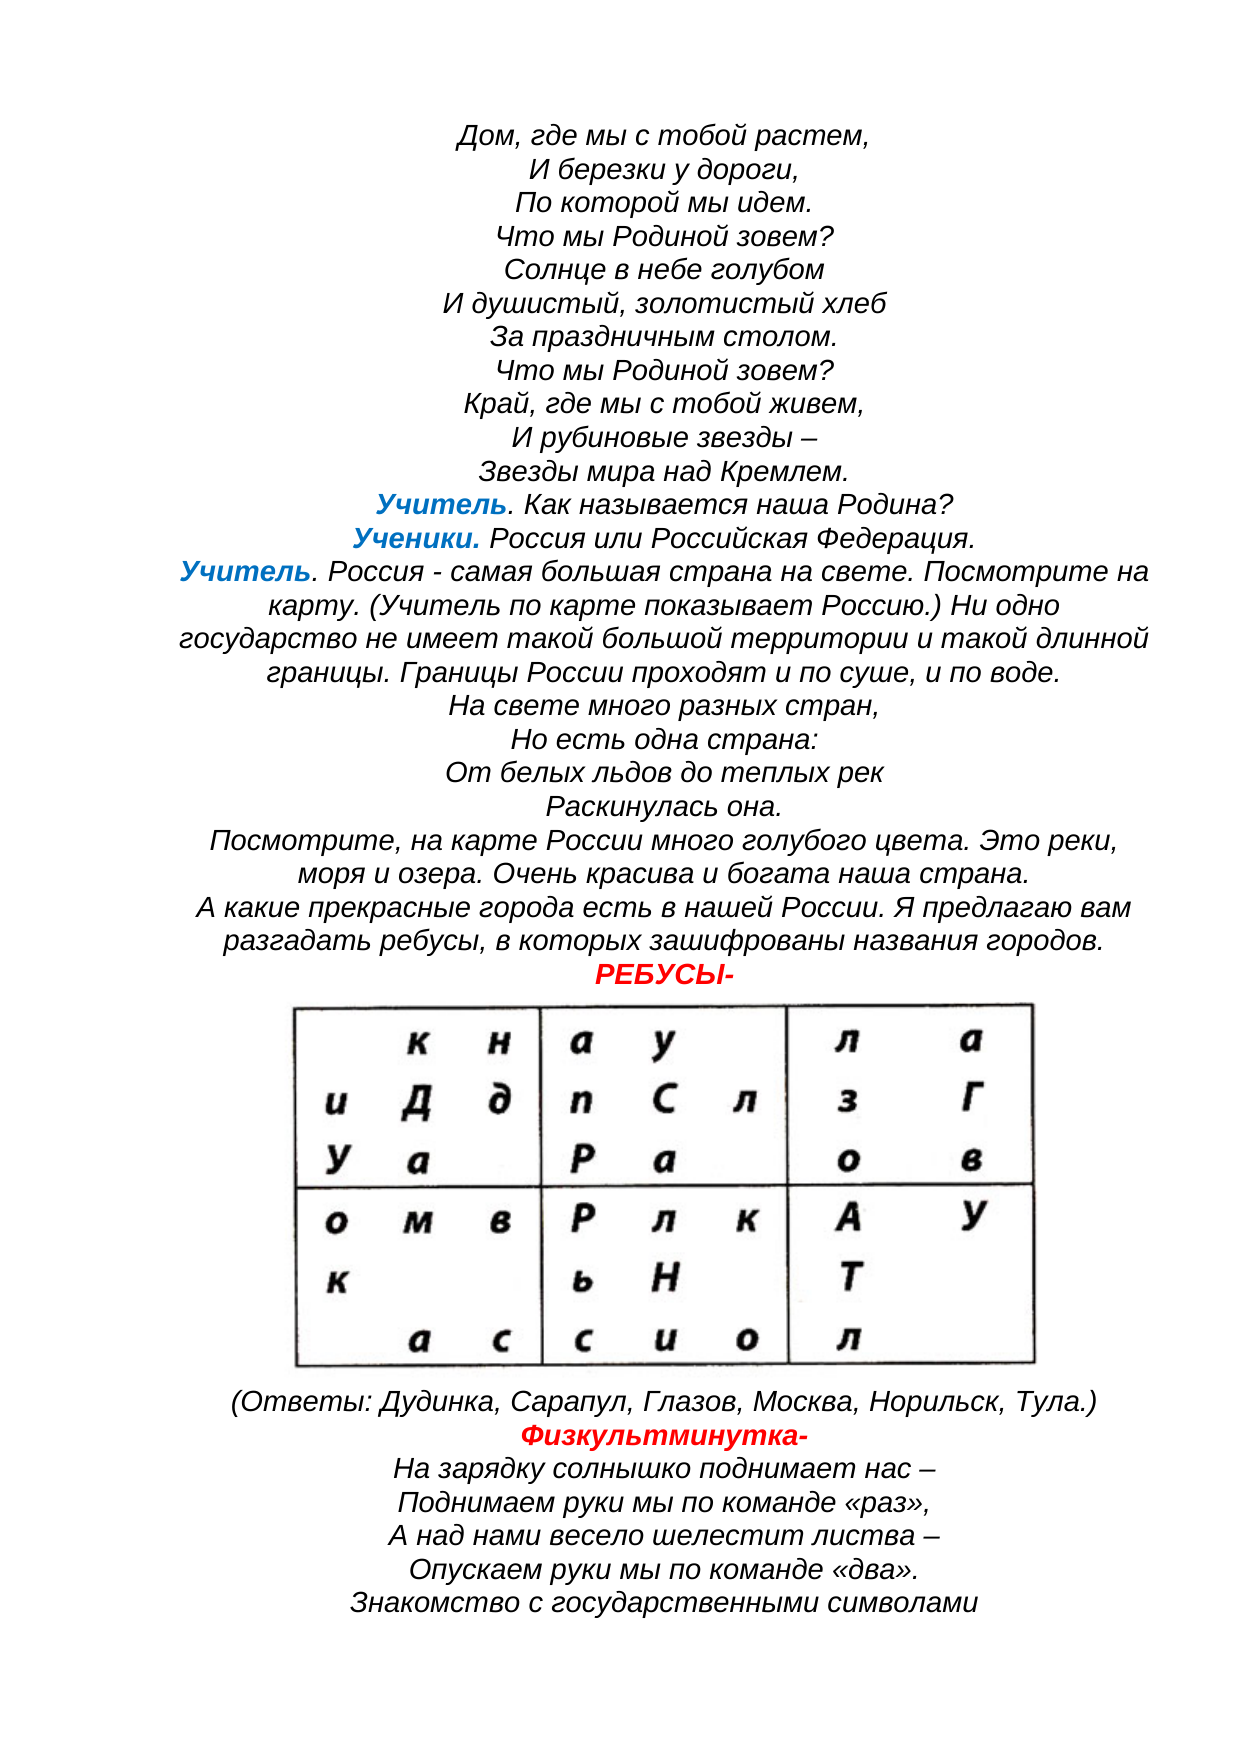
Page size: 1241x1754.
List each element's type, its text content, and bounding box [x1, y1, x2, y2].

text Дом, где мы с тобой растем, [177, 118, 1152, 152]
text И душистый, золотистый хлеб [177, 286, 1152, 319]
text Раскинулась она. [177, 789, 1152, 822]
text И березки у дороги, [177, 152, 1152, 185]
text Поднимаем руки мы по команде «раз», [177, 1484, 1152, 1518]
text Край, где мы с тобой живем, [177, 386, 1152, 420]
text За праздничным столом. [177, 319, 1152, 353]
text Учитель. Как называется наша Родина? [177, 487, 1152, 521]
text Учитель. Россия - самая большая страна на свете. Посмотрите на карту. (Учитель по карте показывает Россию.) Ни одно государство не имеет такой большой территории и такой длинной границы. Границы России проходят и по суше, и по воде. [177, 554, 1152, 688]
text Что мы Родиной зовем? [177, 219, 1152, 252]
text На свете много разных стран, [177, 688, 1152, 722]
text А какие прекрасные города есть в нашей России. Я предлагаю вам разгадать ребусы, в которых зашифрованы названия городов. [177, 889, 1152, 957]
text Но есть одна страна: [177, 722, 1152, 755]
picture [273, 990, 1055, 1384]
text Физкультминутка- [177, 1417, 1152, 1451]
text Опускаем руки мы по команде «два». [177, 1552, 1152, 1585]
text РЕБУСЫ- [177, 957, 1152, 990]
text Что мы Родиной зовем? [177, 353, 1152, 386]
text И рубиновые звезды – [177, 420, 1152, 453]
text (Ответы: Дудинка, Сарапул, Глазов, Москва, Норильск, Тула.) [177, 1384, 1152, 1417]
text На зарядку солнышко поднимает нас – [177, 1451, 1152, 1484]
text Посмотрите, на карте России много голубого цвета. Это реки, моря и озера. Очень красива и богата наша страна. [177, 822, 1152, 889]
text От белых льдов до теплых рек [177, 755, 1152, 789]
text По которой мы идем. [177, 185, 1152, 219]
text А над нами весело шелестит листва – [177, 1518, 1152, 1552]
text Звезды мира над Кремлем. [177, 453, 1152, 487]
text Солнце в небе голубом [177, 252, 1152, 286]
text Ученики. Россия или Российская Федерация. [177, 521, 1152, 554]
text Знакомство с государственными символами [177, 1585, 1152, 1619]
